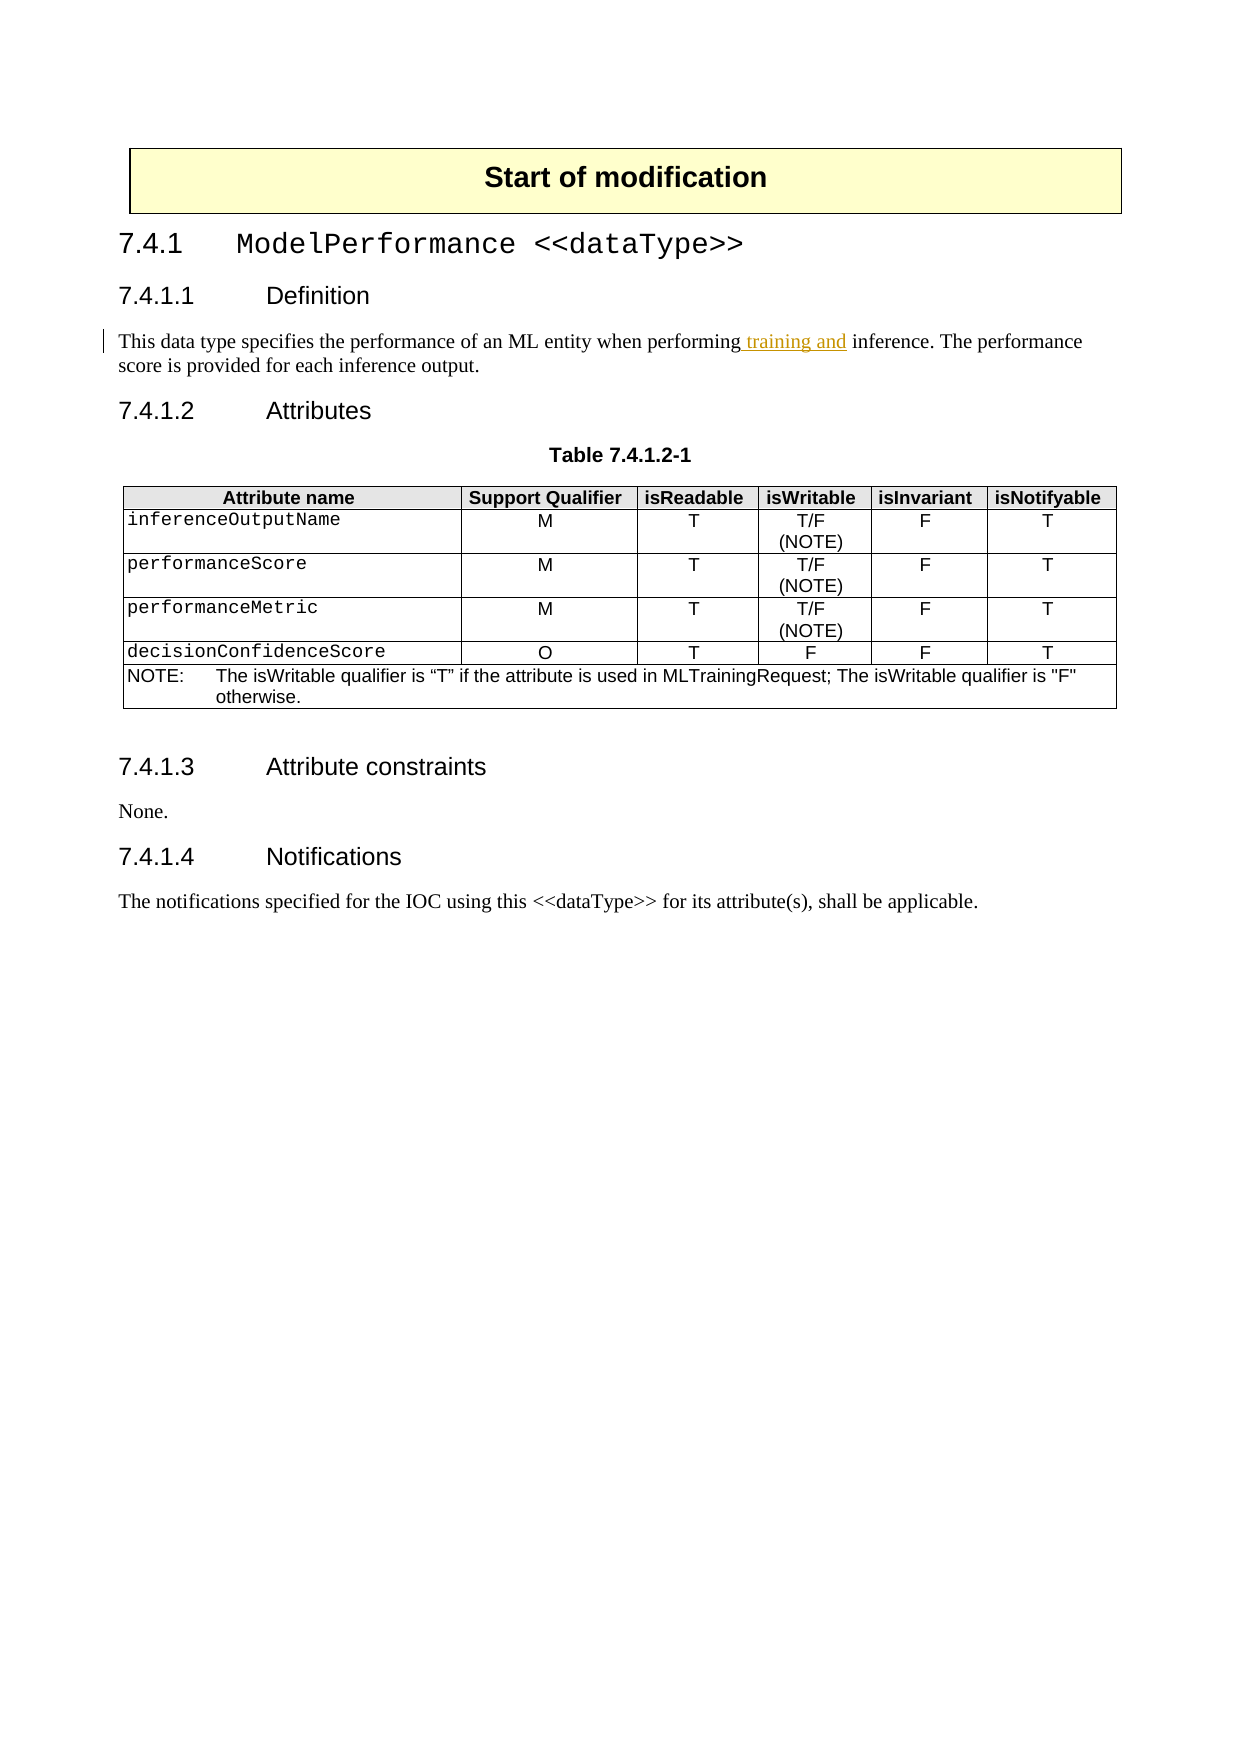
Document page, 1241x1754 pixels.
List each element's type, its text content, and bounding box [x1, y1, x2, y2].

table_header Support Qualifier [462, 487, 637, 508]
table_header Start of modification [131, 149, 1121, 213]
table_cell F [872, 598, 987, 641]
table_cell T [638, 642, 758, 663]
table_cell T [638, 554, 758, 597]
table_header isReadable [638, 487, 758, 508]
table_cell F [872, 554, 987, 597]
table_cell M [462, 598, 637, 641]
text The notifications specified for the IOC using this <<dataType>> for its attribute(s), shall be applicable. [118, 889, 1122, 913]
table_cell T [638, 510, 758, 553]
text This data type specifies the performance of an ML entity when performing inference. The performance score is provided for each inference output. [118, 329, 1122, 377]
table_cell T [638, 598, 758, 641]
text None. [118, 799, 1122, 823]
table_header Attribute name [124, 487, 461, 508]
table_cell F [872, 510, 987, 553]
table_cell M [462, 554, 637, 597]
table_cell T [988, 642, 1116, 663]
table_cell T/F (NOTE) [759, 598, 871, 641]
table_cell inferenceOutputName [124, 510, 461, 553]
table_cell M [462, 510, 637, 553]
table_cell T/F (NOTE) [759, 510, 871, 553]
table_cell O [462, 642, 637, 663]
table_header isInvariant [872, 487, 987, 508]
table_header isNotifyable [988, 487, 1116, 508]
subtitle 7.4.1.1 Definition [118, 281, 1122, 310]
subtitle 7.4.1 ModelPerformance <<dataType>> [118, 226, 1122, 262]
table_cell performanceScore [124, 554, 461, 597]
table_cell T [988, 598, 1116, 641]
table_cell NOTE: The isWritable qualifier is “T” if the attribute is used in MLTrainingRequest; The isWritable qualifier is "F" otherwise. [124, 665, 1116, 708]
subtitle 7.4.1.2 Attributes [118, 396, 1122, 424]
table_header isWritable [759, 487, 871, 508]
table_cell decisionConfidenceScore [124, 642, 461, 663]
table_cell performanceMetric [124, 598, 461, 641]
table_cell T/F (NOTE) [759, 554, 871, 597]
subtitle 7.4.1.4 Notifications [118, 842, 1122, 871]
table_cell T [988, 554, 1116, 597]
table_cell F [872, 642, 987, 663]
table_cell T [988, 510, 1116, 553]
table_cell F [759, 642, 871, 663]
text Table 7.4.1.2-1 [118, 443, 1122, 467]
subtitle 7.4.1.3 Attribute constraints [118, 752, 1122, 780]
